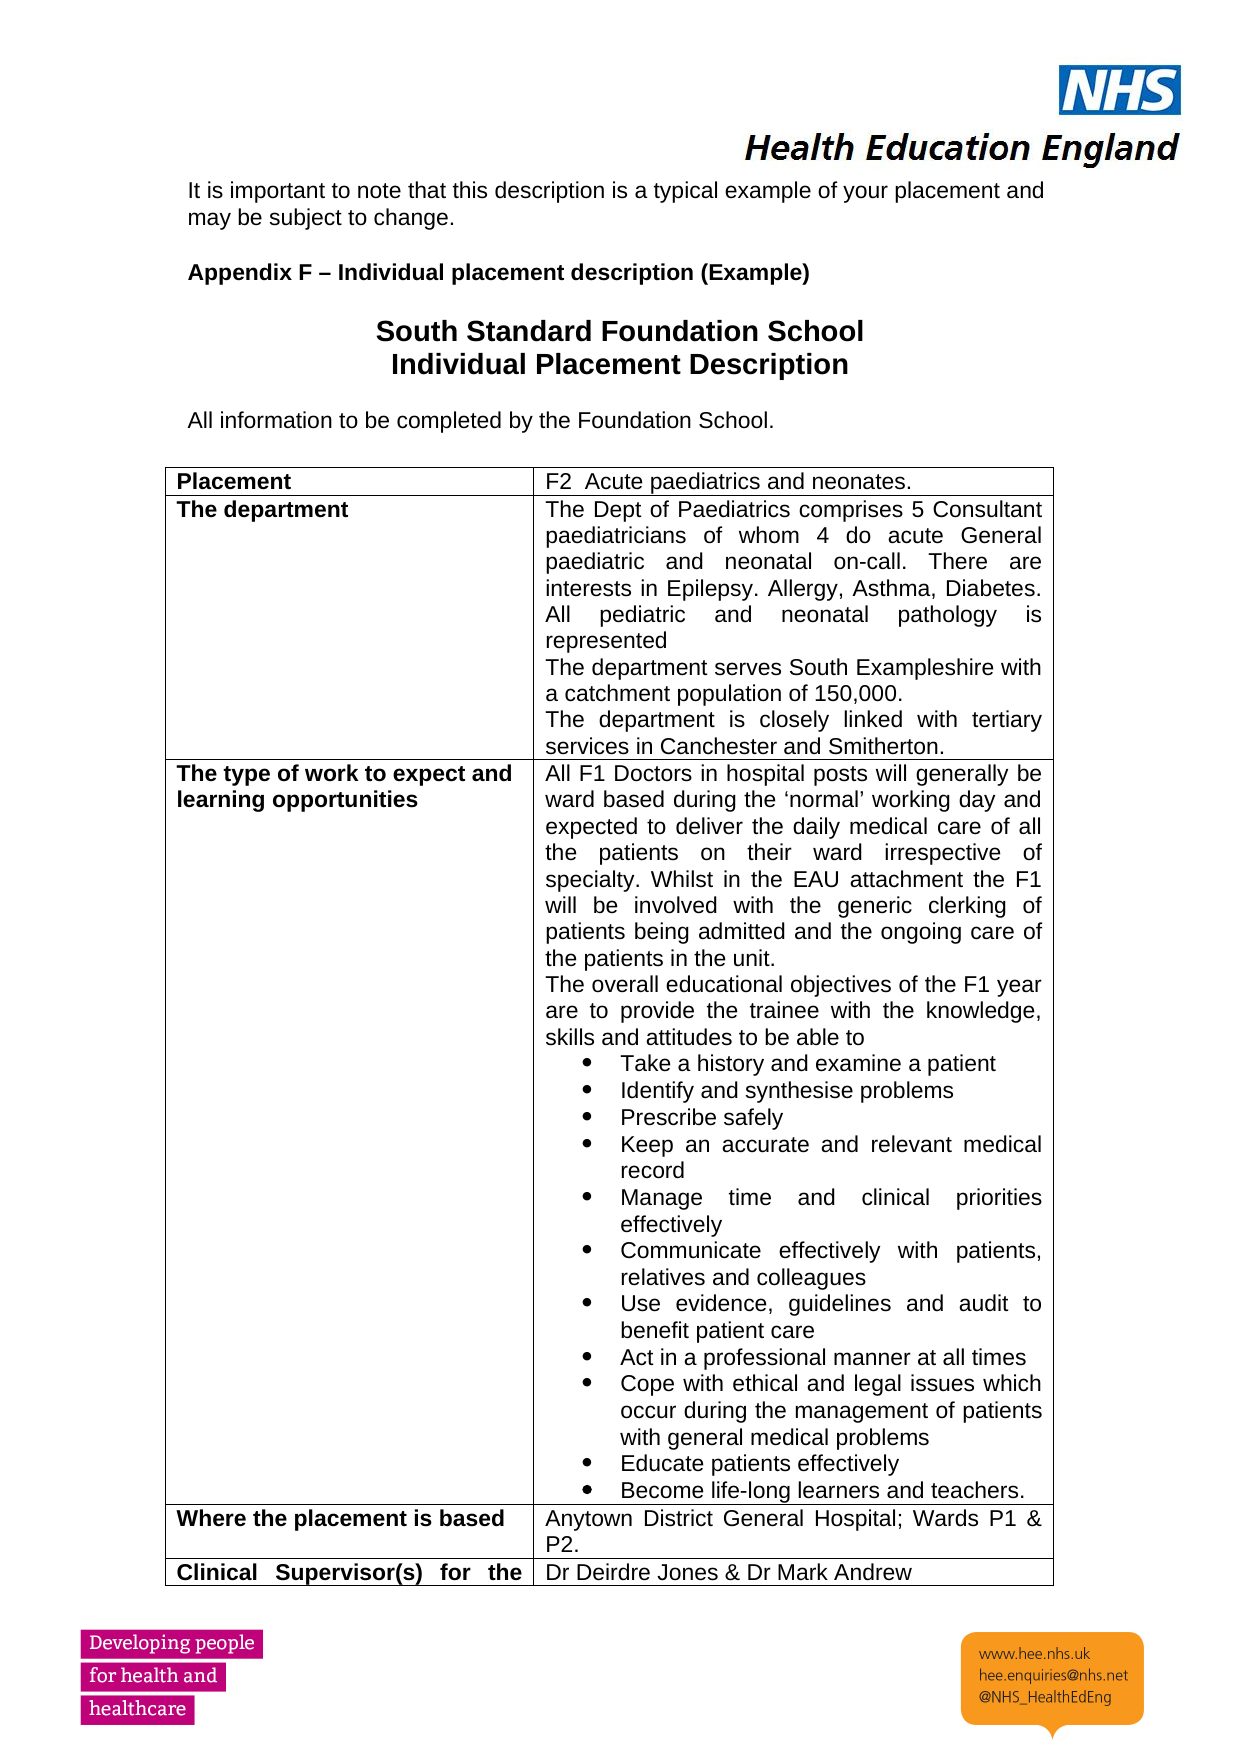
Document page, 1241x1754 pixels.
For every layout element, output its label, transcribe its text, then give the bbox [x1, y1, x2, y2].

table_cell Where the placement is based [166, 1505, 533, 1557]
text Individual Placement Description [187, 347, 1053, 381]
table_cell Anytown District General Hospital; Wards P1 & P2. [534, 1505, 1053, 1557]
table_cell Dr Deirdre Jones & Dr Mark Andrew [534, 1559, 1053, 1585]
picture [0, 1617, 1203, 1754]
table_header F2 Acute paediatrics and neonates. [534, 468, 1053, 494]
text All information to be completed by the Foundation School. [187, 407, 1053, 433]
table_cell All F1 Doctors in hospital posts will generally be ward based during the ‘normal’ working day and expected to deliver the daily medical care of all the patients on their ward irrespective of specialty. Whilst in the EAU attachment the F1 will be involved with the generic clerking of patients being admitted and the ongoing care of the patients in the unit. The overall educational objectives of the F1 year are to provide the trainee with the knowledge, skills and attitudes to be able to Take a history and examine a patient Identify and synthesise problems Prescribe safely Keep an accurate and relevant medical record Manage time and clinical priorities effectively Communicate effectively with patients, relatives and colleagues Use evidence, guidelines and audit to benefit patient care Act in a professional manner at all times Cope with ethical and legal issues which occur during the management of patients with general medical problems Educate patients effectively Become life-long learners and teachers. [534, 760, 1053, 1504]
table_cell The type of work to expect and learning opportunities [166, 760, 533, 1504]
picture [740, 57, 1184, 170]
table_header Placement [166, 468, 533, 494]
table_cell The Dept of Paediatrics comprises 5 Consultant paediatricians of whom 4 do acute General paediatric and neonatal on-call. There are interests in Epilepsy. Allergy, Asthma, Diabetes. All pediatric and neonatal pathology is represented The department serves South Exampleshire with a catchment population of 150,000. The department is closely linked with tertiary services in Canchester and Smitherton. [534, 496, 1053, 759]
table_cell The department [166, 496, 533, 759]
text South Standard Foundation School [187, 314, 1053, 347]
text Appendix F – Individual placement description (Example) [187, 259, 1053, 285]
text It is important to note that this description is a typical example of your placement and may be subject to change. [187, 177, 1053, 230]
table_cell Clinical Supervisor(s) for the placement [166, 1559, 533, 1585]
